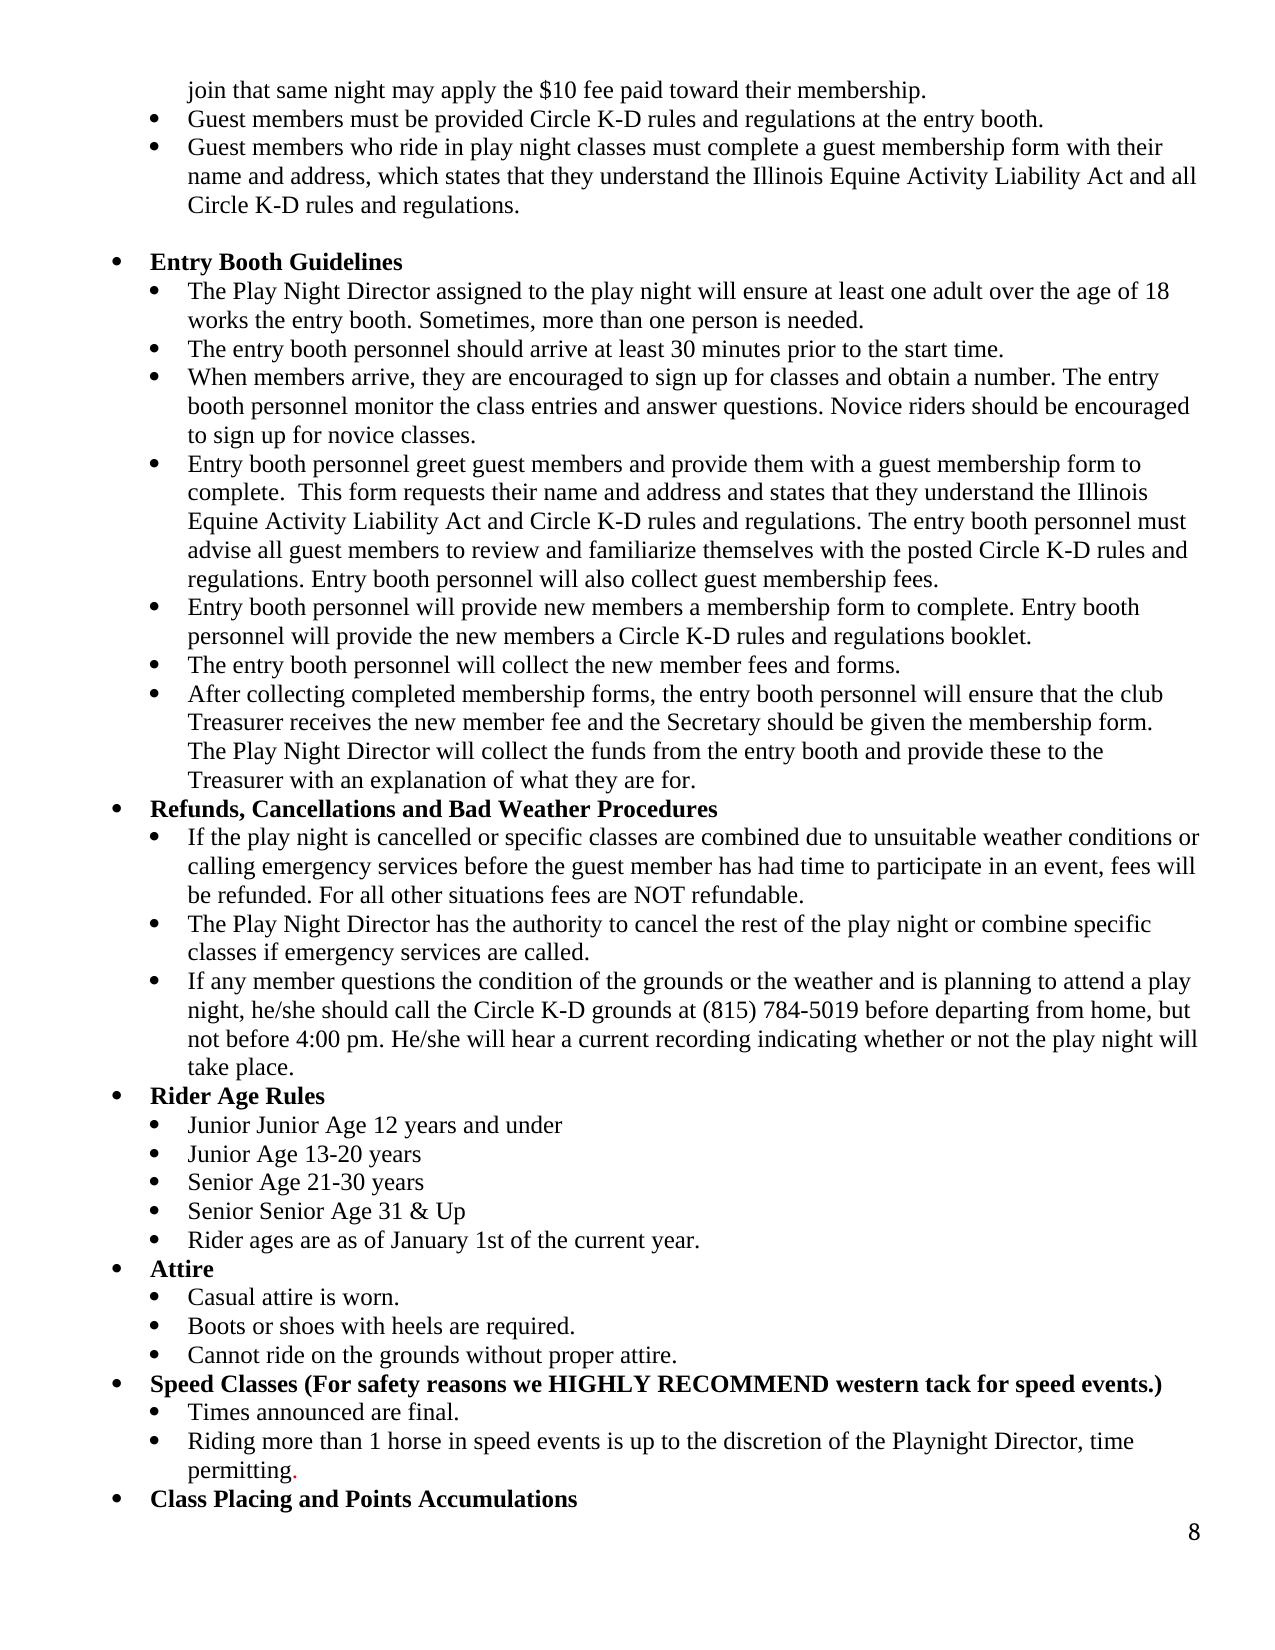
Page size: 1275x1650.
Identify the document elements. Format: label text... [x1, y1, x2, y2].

list Entry booth personnel will provide new members a membership form to complete. Entry booth personnel will provide the new members a Circle K-D rules and regulations booklet. [150, 592, 1200, 650]
list Junior Age 13-20 years [150, 1139, 1200, 1167]
list The entry booth personnel will collect the new member fees and forms. [150, 650, 1200, 679]
list Entry booth personnel greet guest members and provide them with a guest membership form to complete. This form requests their name and address and states that they understand the Illinois Equine Activity Liability Act and Circle K-D rules and regulations. The entry booth personnel must advise all guest members to review and familiarize themselves with the posted Circle K-D rules and regulations. Entry booth personnel will also collect guest membership fees. [150, 449, 1200, 592]
list If the play night is cancelled or specific classes are combined due to unsuitable weather conditions or calling emergency services before the guest member has had time to participate in an event, fees will be refunded. For all other situations fees are NOT refundable. [150, 822, 1200, 909]
list Cannot ride on the grounds without proper attire. [150, 1340, 1200, 1369]
list Rider Age Rules [112, 1081, 1200, 1110]
list After collecting completed membership forms, the entry booth personnel will ensure that the club Treasurer receives the new member fee and the Secretary should be given the membership form. The Play Night Director will collect the funds from the entry booth and provide these to the Treasurer with an explanation of what they are for. [150, 679, 1200, 794]
list When members arrive, they are encouraged to sign up for classes and obtain a number. The entry booth personnel monitor the class entries and answer questions. Novice riders should be encouraged to sign up for novice classes. [150, 362, 1200, 449]
list Attire [112, 1254, 1200, 1282]
list Class Placing and Points Accumulations [112, 1484, 1200, 1512]
list Boots or shoes with heels are required. [150, 1311, 1200, 1340]
list Entry Booth Guidelines [112, 247, 1200, 276]
list Casual attire is worn. [150, 1282, 1200, 1311]
list Guest members must be provided Circle K-D rules and regulations at the entry booth. [150, 104, 1200, 132]
list Speed Classes (For safety reasons we HIGHLY RECOMMEND western tack for speed events.) [112, 1369, 1200, 1397]
list Riding more than 1 horse in speed events is up to the discretion of the Playnight Director, time permitting. [150, 1426, 1200, 1484]
list The Play Night Director assigned to the play night will ensure at least one adult over the age of 18 works the entry booth. Sometimes, more than one person is needed. [150, 276, 1200, 334]
list The entry booth personnel should arrive at least 30 minutes prior to the start time. [150, 334, 1200, 362]
list The Play Night Director has the authority to cancel the rest of the play night or combine specific classes if emergency services are called. [150, 909, 1200, 966]
list Rider ages are as of January 1st of the current year. [150, 1225, 1200, 1254]
list Senior Age 21-30 years [150, 1167, 1200, 1196]
list Guest members who ride in play night classes must complete a guest membership form with their name and address, which states that they understand the Illinois Equine Activity Liability Act and all Circle K-D rules and regulations. [150, 132, 1200, 219]
list Junior Junior Age 12 years and under [150, 1110, 1200, 1139]
list If any member questions the condition of the grounds or the weather and is planning to attend a play night, he/she should call the Circle K-D grounds at (815) 784-5019 before departing from home, but not before 4:00 pm. He/she will hear a current recording indicating whether or not the play night will take place. [150, 966, 1200, 1081]
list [150, 75, 1200, 104]
list Refunds, Cancellations and Bad Weather Procedures [112, 794, 1200, 822]
list Senior Senior Age 31 & Up [150, 1196, 1200, 1225]
list Times announced are final. [150, 1397, 1200, 1426]
